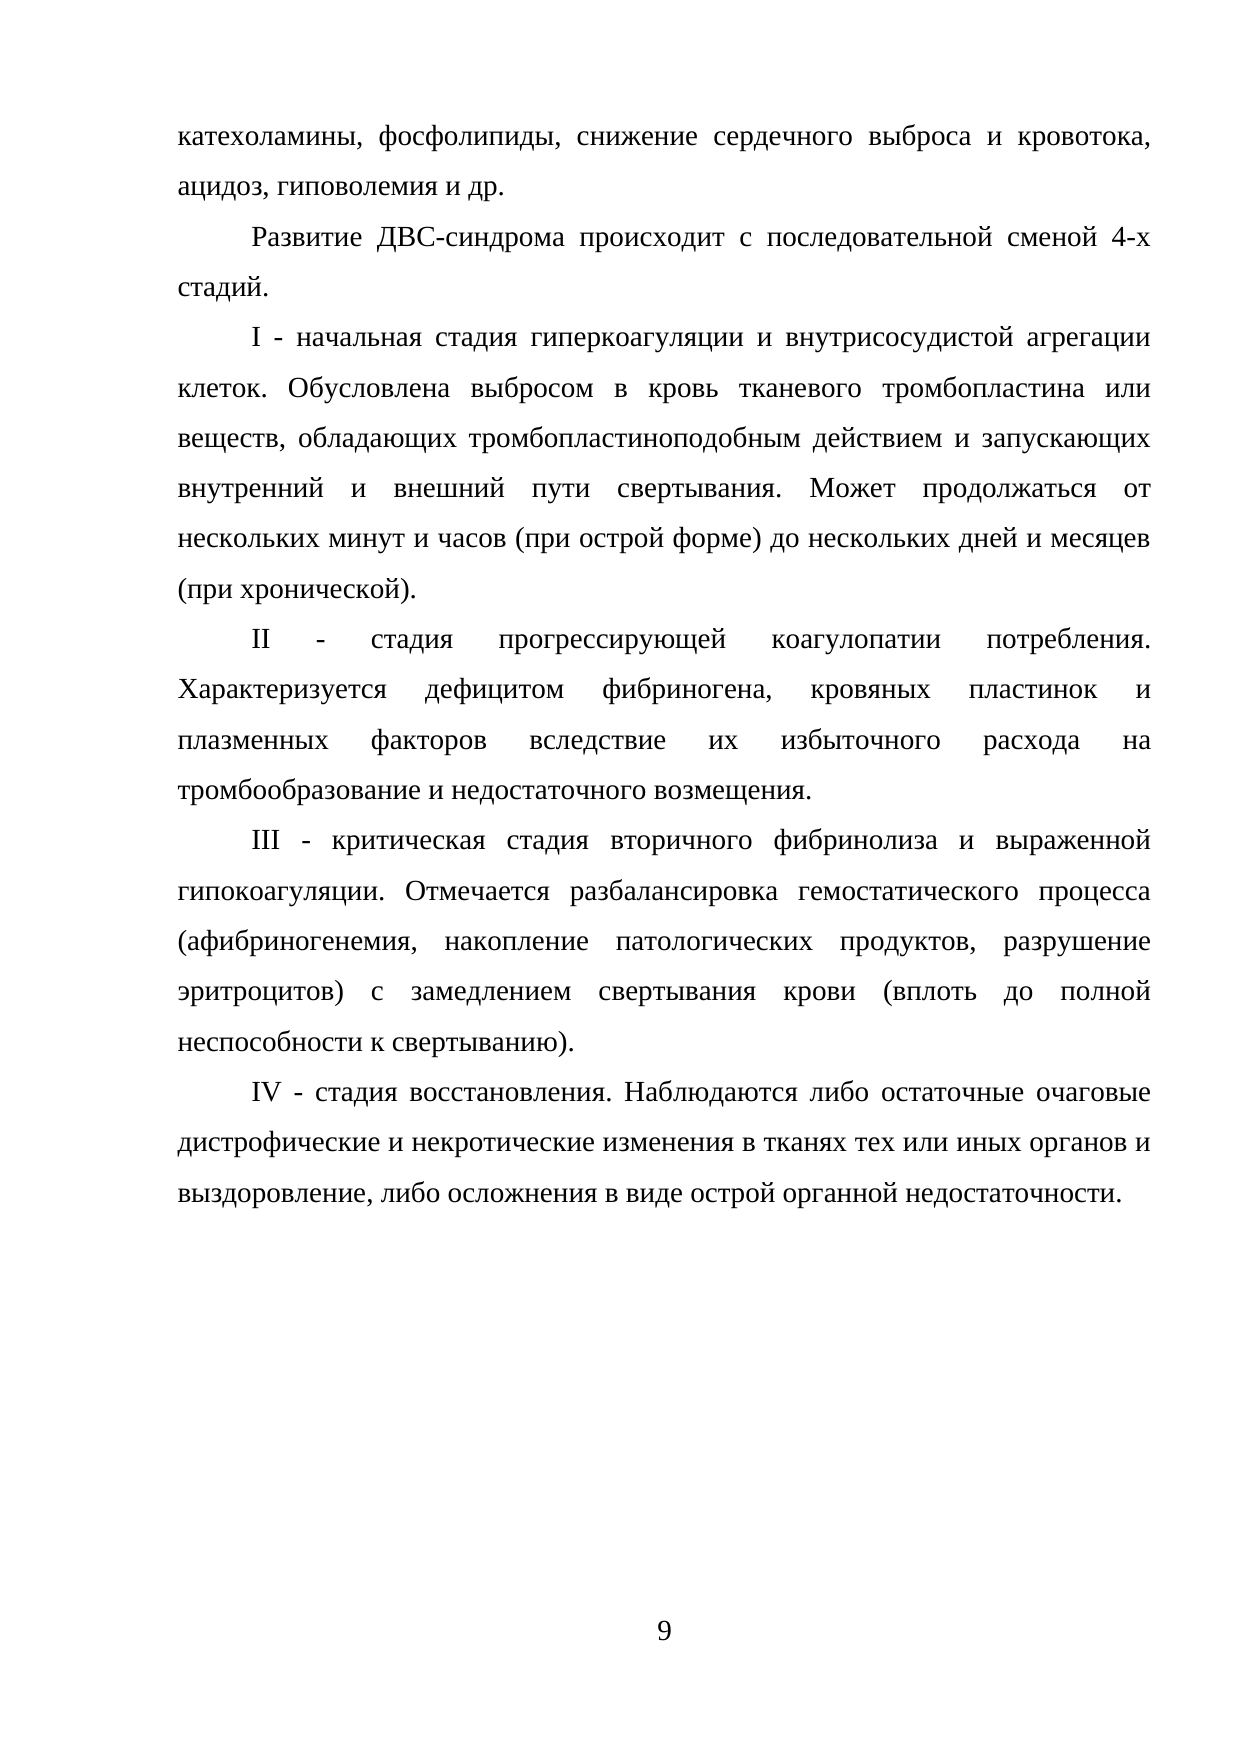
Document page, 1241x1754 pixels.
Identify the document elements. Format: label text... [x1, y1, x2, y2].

text II - стадия прогрессирующей коагулопатии потребления. Характеризуется дефицитом фибриногена, кровяных пластинок и плазменных факторов вследствие их избыточного расхода на тромбообразование и недостаточного возмещения. [177, 621, 1152, 806]
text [177, 118, 1152, 202]
text I - начальная стадия гиперкоагуляции и внутрисосудистой агрегации клеток. Обусловлена выбросом в кровь тканевого тромбопластина или веществ, обладающих тромбопластиноподобным действием и запускающих внутренний и внешний пути свертывания. Может продолжаться от нескольких минут и часов (при острой форме) до нескольких дней и месяцев (при хронической). [177, 319, 1152, 604]
text IV - стадия восстановления. Наблюдаются либо остаточные очаговые дистрофические и некротические изменения в тканях тех или иных органов и выздоровление, либо осложнения в виде острой органной недостаточности. [177, 1074, 1152, 1208]
text III - критическая стадия вторичного фибринолиза и выраженной гипокоагуляции. Отмечается разбалансировка гемостатического процесса (афибриногенемия, накопление патологических продуктов, разрушение эритроцитов) с замедлением свертывания крови (вплоть до полной неспособности к свертыванию). [177, 822, 1152, 1057]
text Развитие ДВС-синдрома происходит с последовательной сменой 4-х стадий. [177, 219, 1152, 303]
